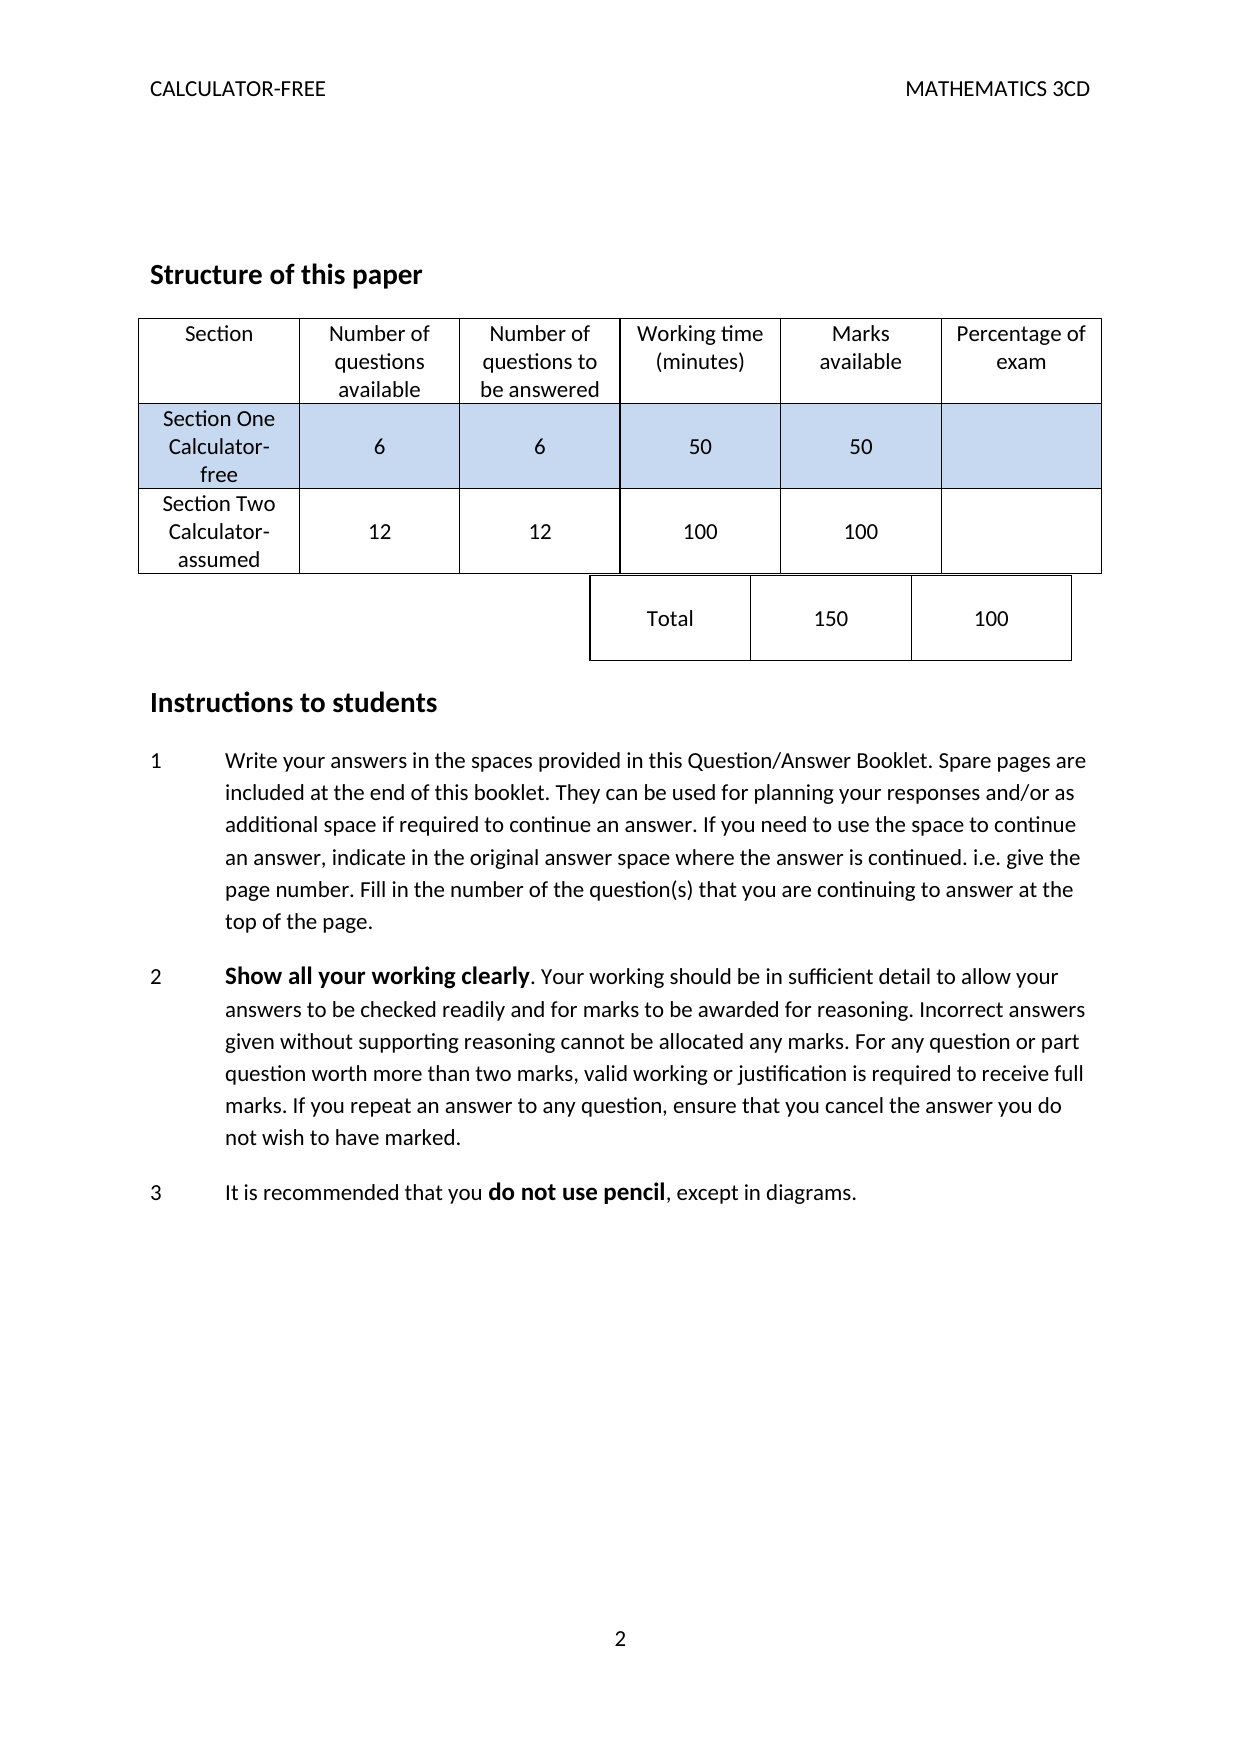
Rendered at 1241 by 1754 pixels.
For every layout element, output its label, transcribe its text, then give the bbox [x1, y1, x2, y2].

table_header Total [591, 576, 750, 660]
table_header Percentage of exam [942, 319, 1101, 403]
table_header Section [139, 319, 299, 403]
table_cell [942, 404, 1101, 488]
table_cell 50 [621, 404, 780, 488]
text Instructions to students [150, 684, 1090, 720]
text 1 Write your answers in the spaces provided in this Question/Answer Booklet. Spare pages are included at the end of this booklet. They can be used for planning your responses and/or as additional space if required to continue an answer. If you need to use the space to continue an answer, indicate in the original answer space where the answer is continued. i.e. give the page number. Fill in the number of the question(s) that you are continuing to answer at the top of the page. [150, 746, 1090, 935]
table_cell 6 [460, 404, 619, 488]
text 2 Show all your working clearly. Your working should be in sufficient detail to allow your answers to be checked readily and for marks to be awarded for reasoning. Incorrect answers given without supporting reasoning cannot be allocated any marks. For any question or part question worth more than two marks, valid working or justification is required to receive full marks. If you repeat an answer to any question, ensure that you cancel the answer you do not wish to have marked. [150, 960, 1090, 1152]
table_header Working time (minutes) [621, 319, 780, 403]
table_cell 100 [781, 489, 941, 573]
table_header Number of questions to be answered [460, 319, 619, 403]
text Structure of this paper [150, 256, 1090, 292]
table_cell Section Two Calculator-assumed [139, 489, 299, 573]
table_cell 6 [300, 404, 459, 488]
table_header Number of questions available [300, 319, 459, 403]
text 3 It is recommended that you do not use pencil, except in diagrams. [150, 1177, 1090, 1207]
table_header Marks available [781, 319, 941, 403]
table_header 100 [912, 576, 1071, 660]
table_cell 12 [300, 489, 459, 573]
table_header 150 [751, 576, 911, 660]
table_cell 12 [460, 489, 619, 573]
table_cell [942, 489, 1101, 573]
table_cell Section One Calculator-free [139, 404, 299, 488]
table_cell 50 [781, 404, 941, 488]
table_cell 100 [621, 489, 780, 573]
